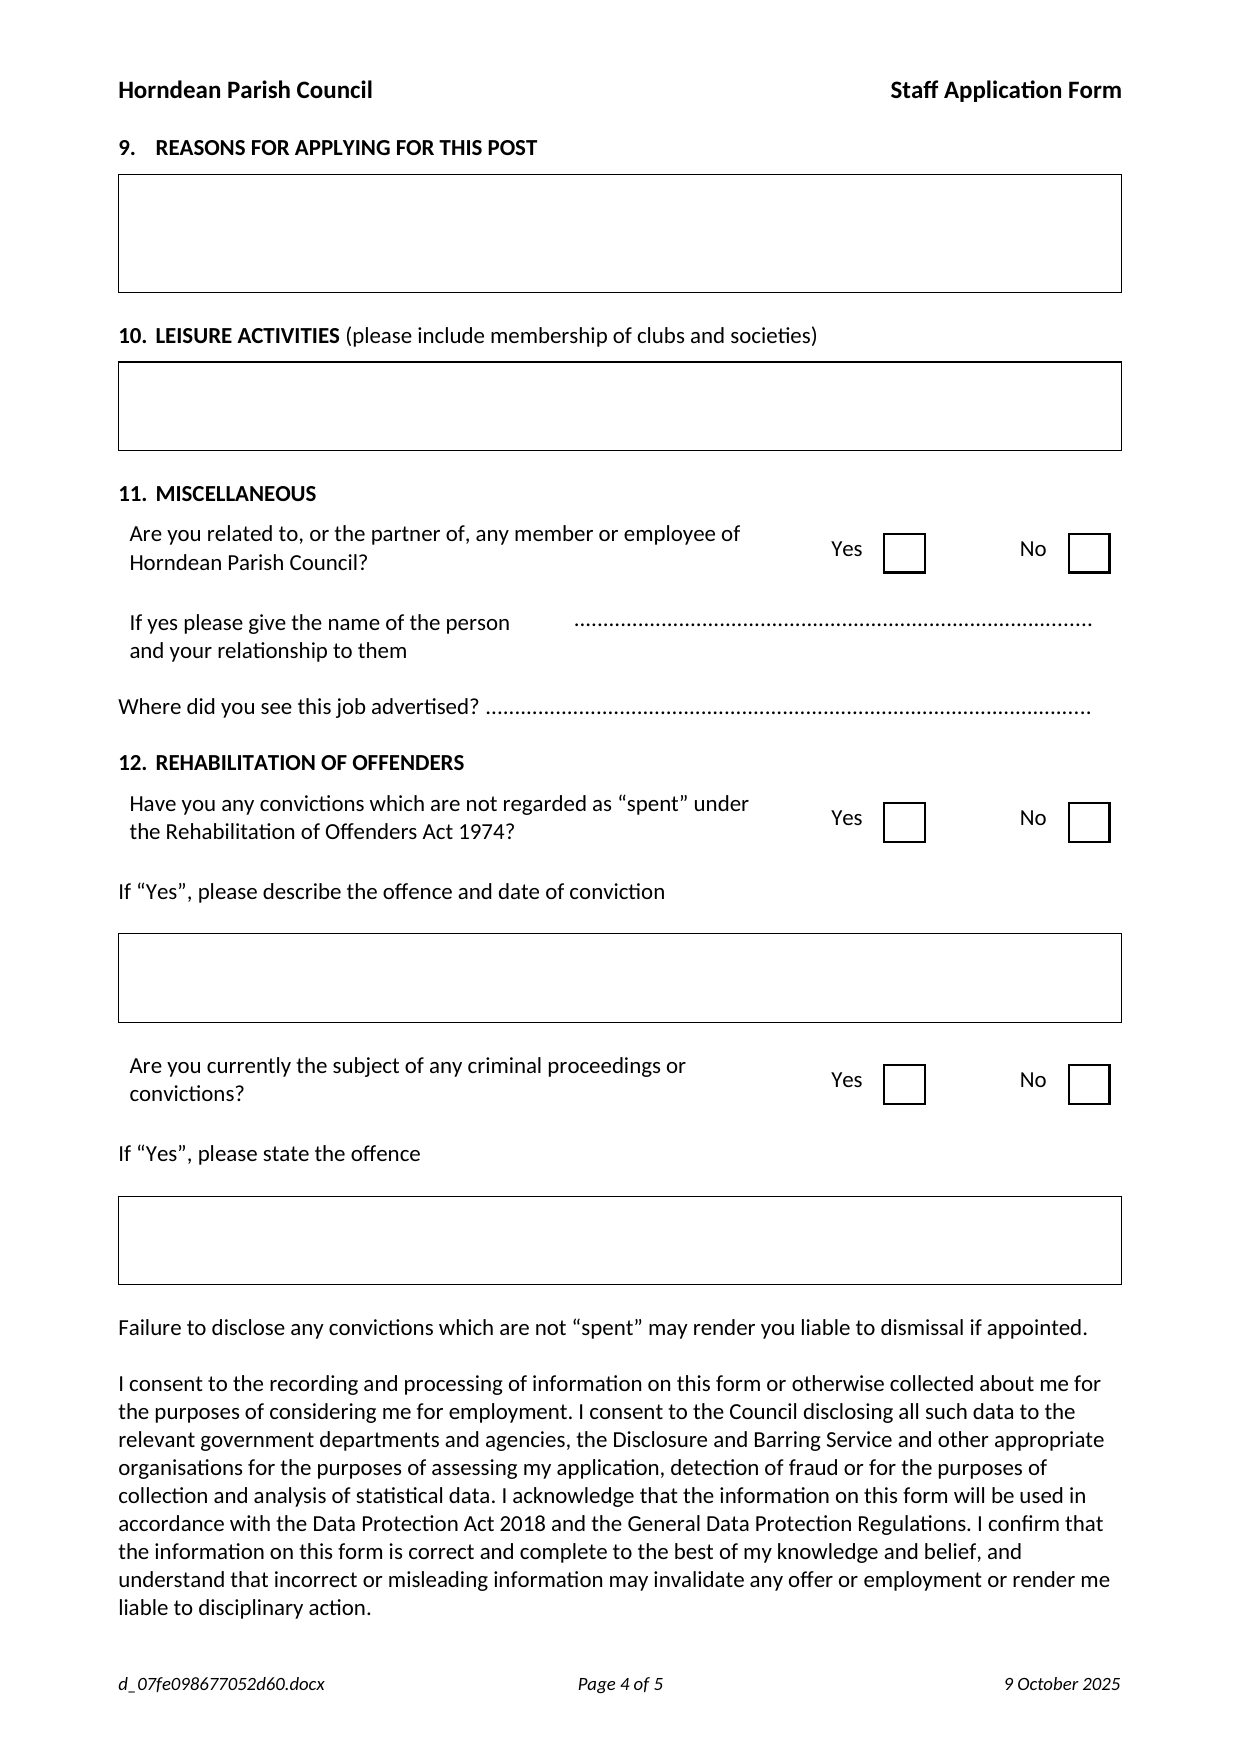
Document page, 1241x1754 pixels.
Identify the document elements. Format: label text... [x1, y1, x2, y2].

list LEISURE ACTIVITIES (please include membership of clubs and societies) [118, 321, 1122, 349]
text Failure to disclose any convictions which are not “spent” may render you liable to dismissal if appointed. [118, 1313, 1122, 1341]
table_header [119, 363, 1121, 450]
table_header [119, 934, 1121, 1022]
table_header No [938, 1051, 1122, 1112]
text If “Yes”, please state the offence [118, 1139, 1122, 1168]
text Where did you see this job advertised? [118, 692, 1122, 720]
table_header [119, 1197, 1121, 1284]
list REASONS FOR APPLYING FOR THIS POST [118, 133, 1122, 161]
table_header [119, 175, 1121, 292]
table_header Are you related to, or the partner of, any member or employee of Horndean Parish Council? [118, 520, 779, 580]
table_header No [938, 789, 1122, 849]
table_header Yes [779, 1051, 938, 1112]
table_header Yes [779, 520, 938, 580]
table_header No [938, 520, 1122, 580]
table_header If yes please give the name of the person and your relationship to them [118, 608, 562, 664]
list MISCELLANEOUS [118, 479, 1122, 507]
table_header Are you currently the subject of any criminal proceedings or convictions? [118, 1051, 779, 1112]
table_header Yes [779, 789, 938, 849]
text I consent to the recording and processing of information on this form or otherwise collected about me for the purposes of considering me for employment. I consent to the Council disclosing all such data to the relevant government departments and agencies, the Disclosure and Barring Service and other appropriate organisations for the purposes of assessing my application, detection of fraud or for the purposes of collection and analysis of statistical data. I acknowledge that the information on this form will be used in accordance with the Data Protection Act 2018 and the General Data Protection Regulations. I confirm that the information on this form is correct and complete to the best of my knowledge and belief, and understand that incorrect or misleading information may invalidate any offer or employment or render me liable to disciplinary action. [118, 1369, 1122, 1622]
table_header [563, 608, 1122, 664]
table_header Have you any convictions which are not regarded as “spent” under the Rehabilitation of Offenders Act 1974? [118, 789, 779, 849]
list REHABILITATION OF OFFENDERS [118, 748, 1122, 776]
text If “Yes”, please describe the offence and date of conviction [118, 877, 1122, 905]
